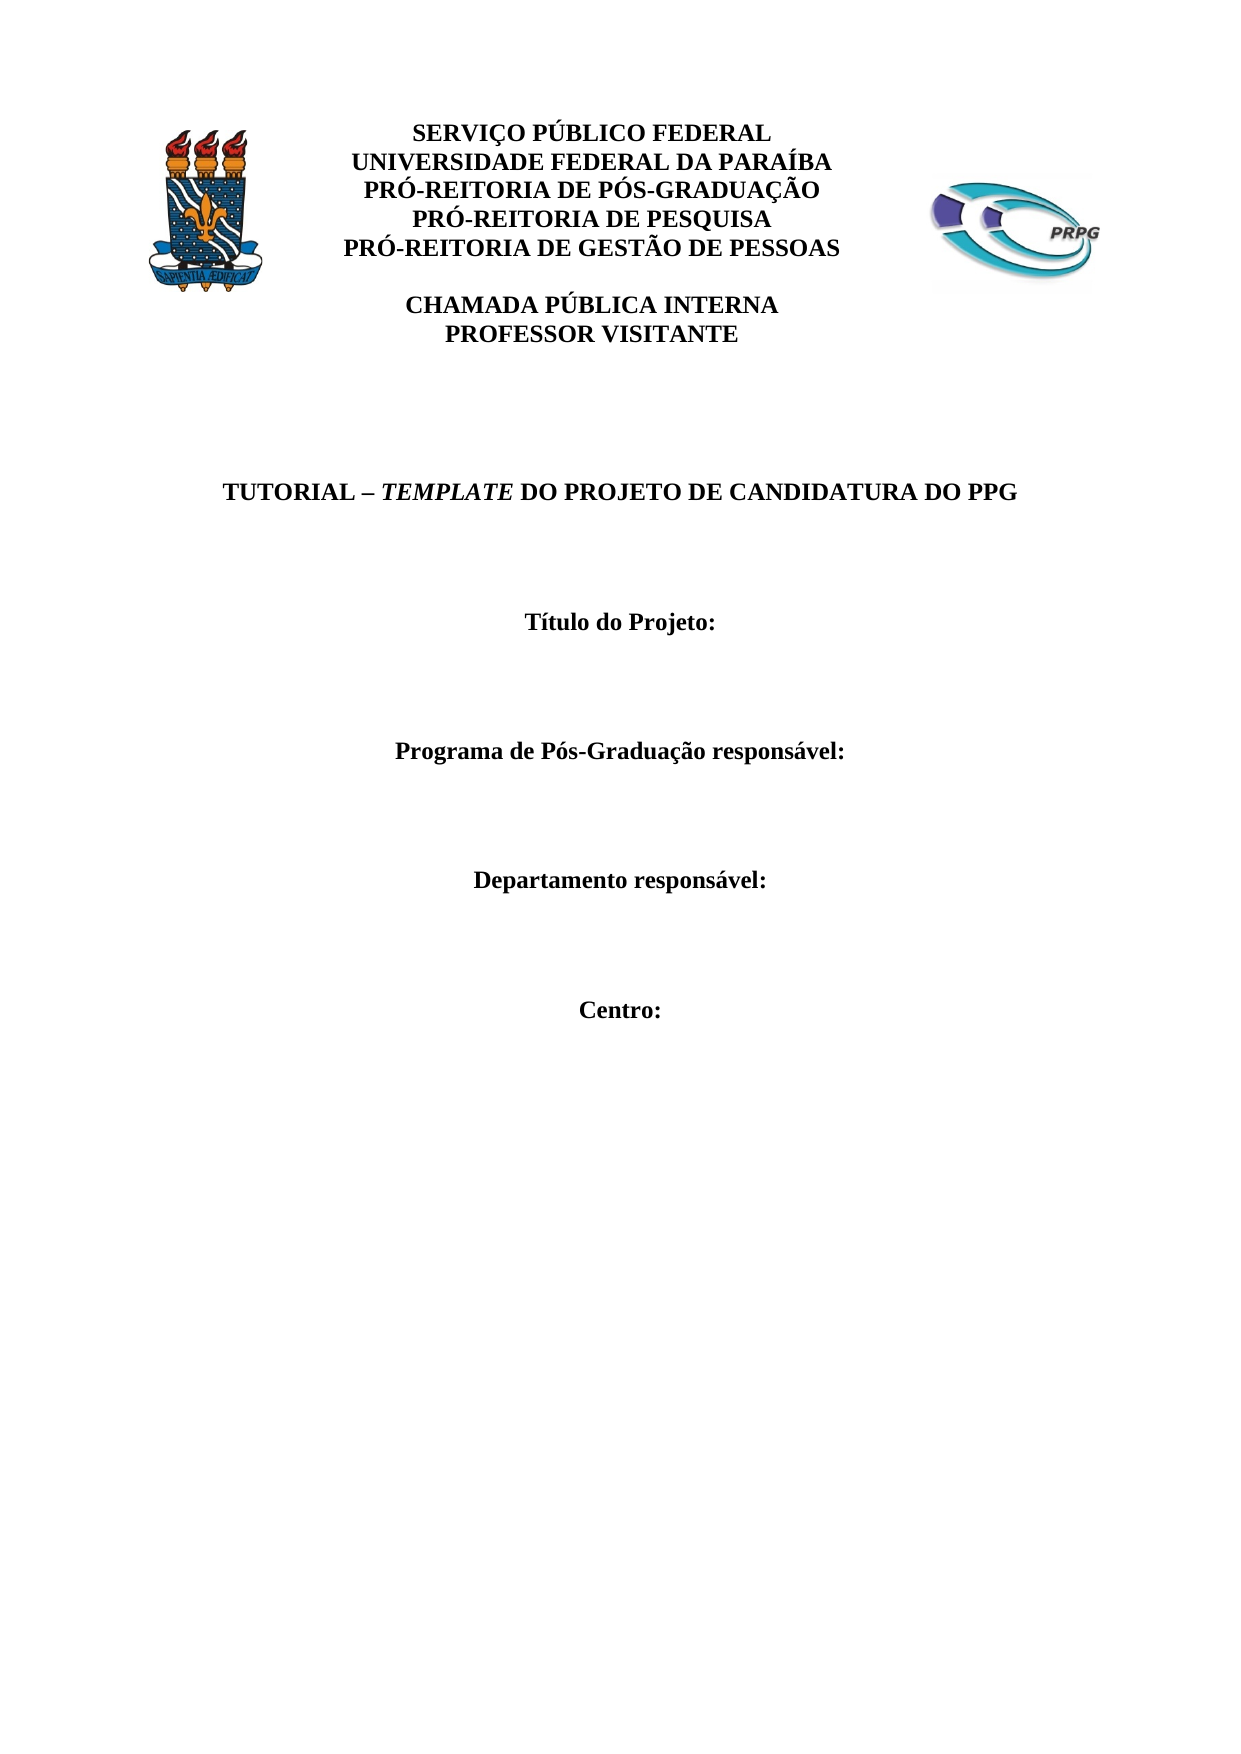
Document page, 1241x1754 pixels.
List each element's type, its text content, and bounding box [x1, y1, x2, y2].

picture [148, 130, 263, 292]
text Programa de Pós-Graduação responsável: [118, 736, 1122, 765]
text Centro: [118, 995, 1122, 1024]
text Título do Projeto: [118, 607, 1122, 636]
table_header SERVIÇO PÚBLICO FEDERAL UNIVERSIDADE FEDERAL DA PARAÍBA PRÓ-REITORIA DE PÓS-GRADUAÇÃO PRÓ-REITORIA DE PESQUISA PRÓ-REITORIA DE GESTÃO DE PESSOAS CHAMADA PÚBLICA INTERNA PROFESSOR VISITANTE [282, 118, 902, 348]
table_header [129, 118, 282, 348]
text Departamento responsável: [118, 866, 1122, 894]
picture [920, 164, 1104, 302]
text TUTORIAL – TEMPLATE DO PROJETO DE CANDIDATURA DO PPG [118, 477, 1122, 506]
table_header [902, 118, 1122, 348]
